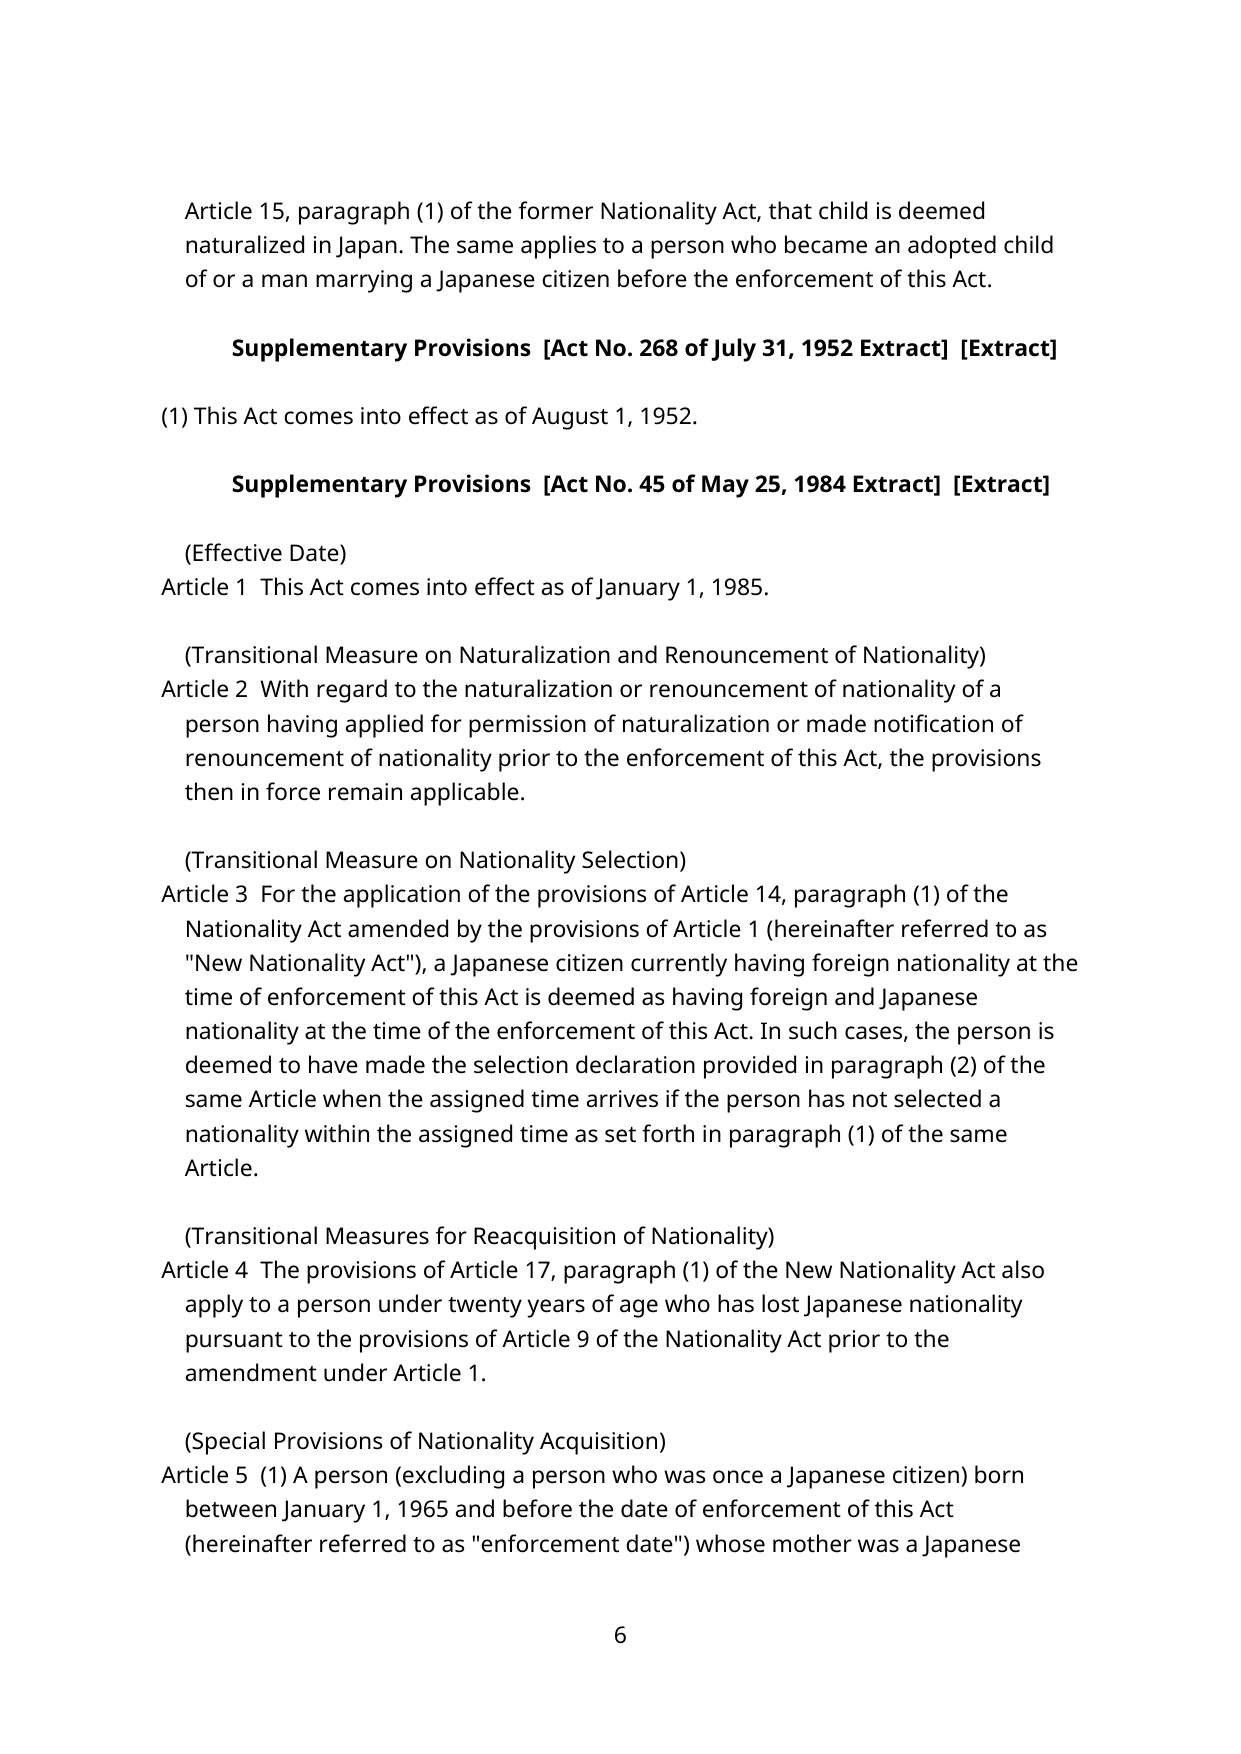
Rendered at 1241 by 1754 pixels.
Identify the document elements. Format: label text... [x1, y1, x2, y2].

text (Transitional Measures for Reacquisition of Nationality) [184, 1219, 1079, 1253]
text (Transitional Measure on Naturalization and Renouncement of Nationality) [184, 638, 1079, 672]
text (Special Provisions of Nationality Acquisition) [184, 1424, 1079, 1458]
text (Transitional Measure on Nationality Selection) [184, 843, 1079, 877]
text Article 4 The provisions of Article 17, paragraph (1) of the New Nationality Act also apply to a person under twenty years of age who has lost Japanese nationality pursuant to the provisions of Article 9 of the Nationality Act prior to the amendment under Article 1. [161, 1253, 1079, 1389]
text (Effective Date) [184, 535, 1079, 569]
text Supplementary Provisions [Act No. 45 of May 25, 1984 Extract] [Extract] [230, 467, 1079, 501]
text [161, 194, 1079, 296]
text (1) This Act comes into effect as of August 1, 1952. [161, 399, 1079, 433]
text Article 3 For the application of the provisions of Article 14, paragraph (1) of the Nationality Act amended by the provisions of Article 1 (hereinafter referred to as "New Nationality Act"), a Japanese citizen currently having foreign nationality at the time of enforcement of this Act is deemed as having foreign and Japanese nationality at the time of the enforcement of this Act. In such cases, the person is deemed to have made the selection declaration provided in paragraph (2) of the same Article when the assigned time arrives if the person has not selected a nationality within the assigned time as set forth in paragraph (1) of the same Article. [161, 877, 1079, 1184]
text Supplementary Provisions [Act No. 268 of July 31, 1952 Extract] [Extract] [230, 330, 1079, 364]
text Article 1 This Act comes into effect as of January 1, 1985. [161, 569, 1079, 604]
text Article 2 With regard to the naturalization or renouncement of nationality of a person having applied for permission of naturalization or made notification of renouncement of nationality prior to the enforcement of this Act, the provisions then in force remain applicable. [161, 672, 1079, 809]
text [161, 1458, 1079, 1560]
